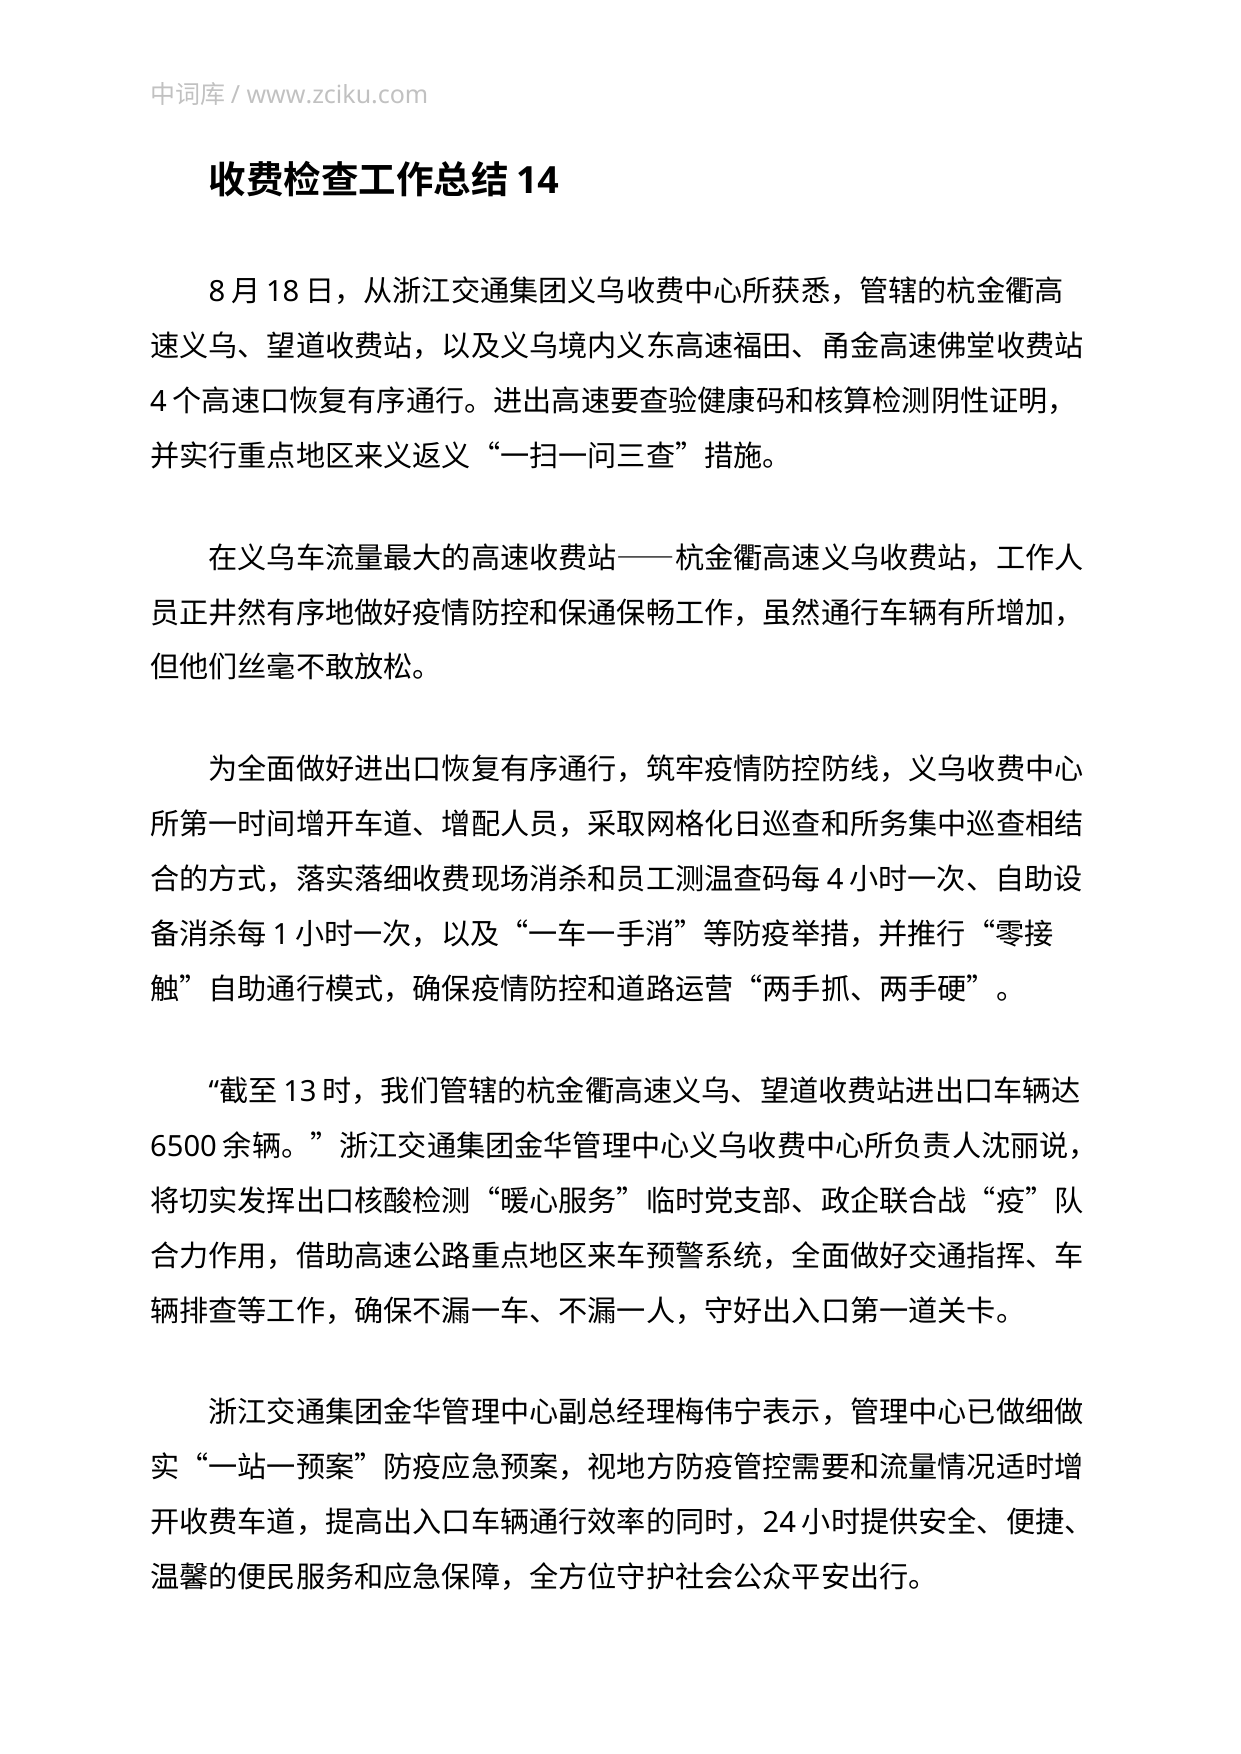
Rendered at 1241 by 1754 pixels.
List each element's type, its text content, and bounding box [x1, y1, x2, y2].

text 为全面做好进出口恢复有序通行，筑牢疫情防控防线，义乌收费中心所第一时间增开车道、增配人员，采取网格化日巡查和所务集中巡查相结合的方式，落实落细收费现场消杀和员工测温查码每4小时一次、自助设备消杀每1小时一次，以及“一车一手消”等防疫举措，并推行“零接触”自助通行模式，确保疫情防控和道路运营“两手抓、两手硬”。 [150, 746, 1090, 1008]
text 收费检查工作总结14 [150, 150, 1090, 204]
text “截至13时，我们管辖的杭金衢高速义乌、望道收费站进出口车辆达6500余辆。”浙江交通集团金华管理中心义乌收费中心所负责人沈丽说，将切实发挥出口核酸检测“暖心服务”临时党支部、政企联合战“疫”队合力作用，借助高速公路重点地区来车预警系统，全面做好交通指挥、车辆排查等工作，确保不漏一车、不漏一人，守好出入口第一道关卡。 [150, 1067, 1090, 1329]
text 8月18日，从浙江交通集团义乌收费中心所获悉，管辖的杭金衢高速义乌、望道收费站，以及义乌境内义东高速福田、甬金高速佛堂收费站4个高速口恢复有序通行。进出高速要查验健康码和核算检测阴性证明，并实行重点地区来义返义“一扫一问三查”措施。 [150, 268, 1090, 475]
text 浙江交通集团金华管理中心副总经理梅伟宁表示，管理中心已做细做实“一站一预案”防疫应急预案，视地方防疫管控需要和流量情况适时增开收费车道，提高出入口车辆通行效率的同时，24小时提供安全、便捷、温馨的便民服务和应急保障，全方位守护社会公众平安出行。 [150, 1389, 1090, 1596]
text 在义乌车流量最大的高速收费站——杭金衢高速义乌收费站，工作人员正井然有序地做好疫情防控和保通保畅工作，虽然通行车辆有所增加，但他们丝毫不敢放松。 [150, 534, 1090, 686]
